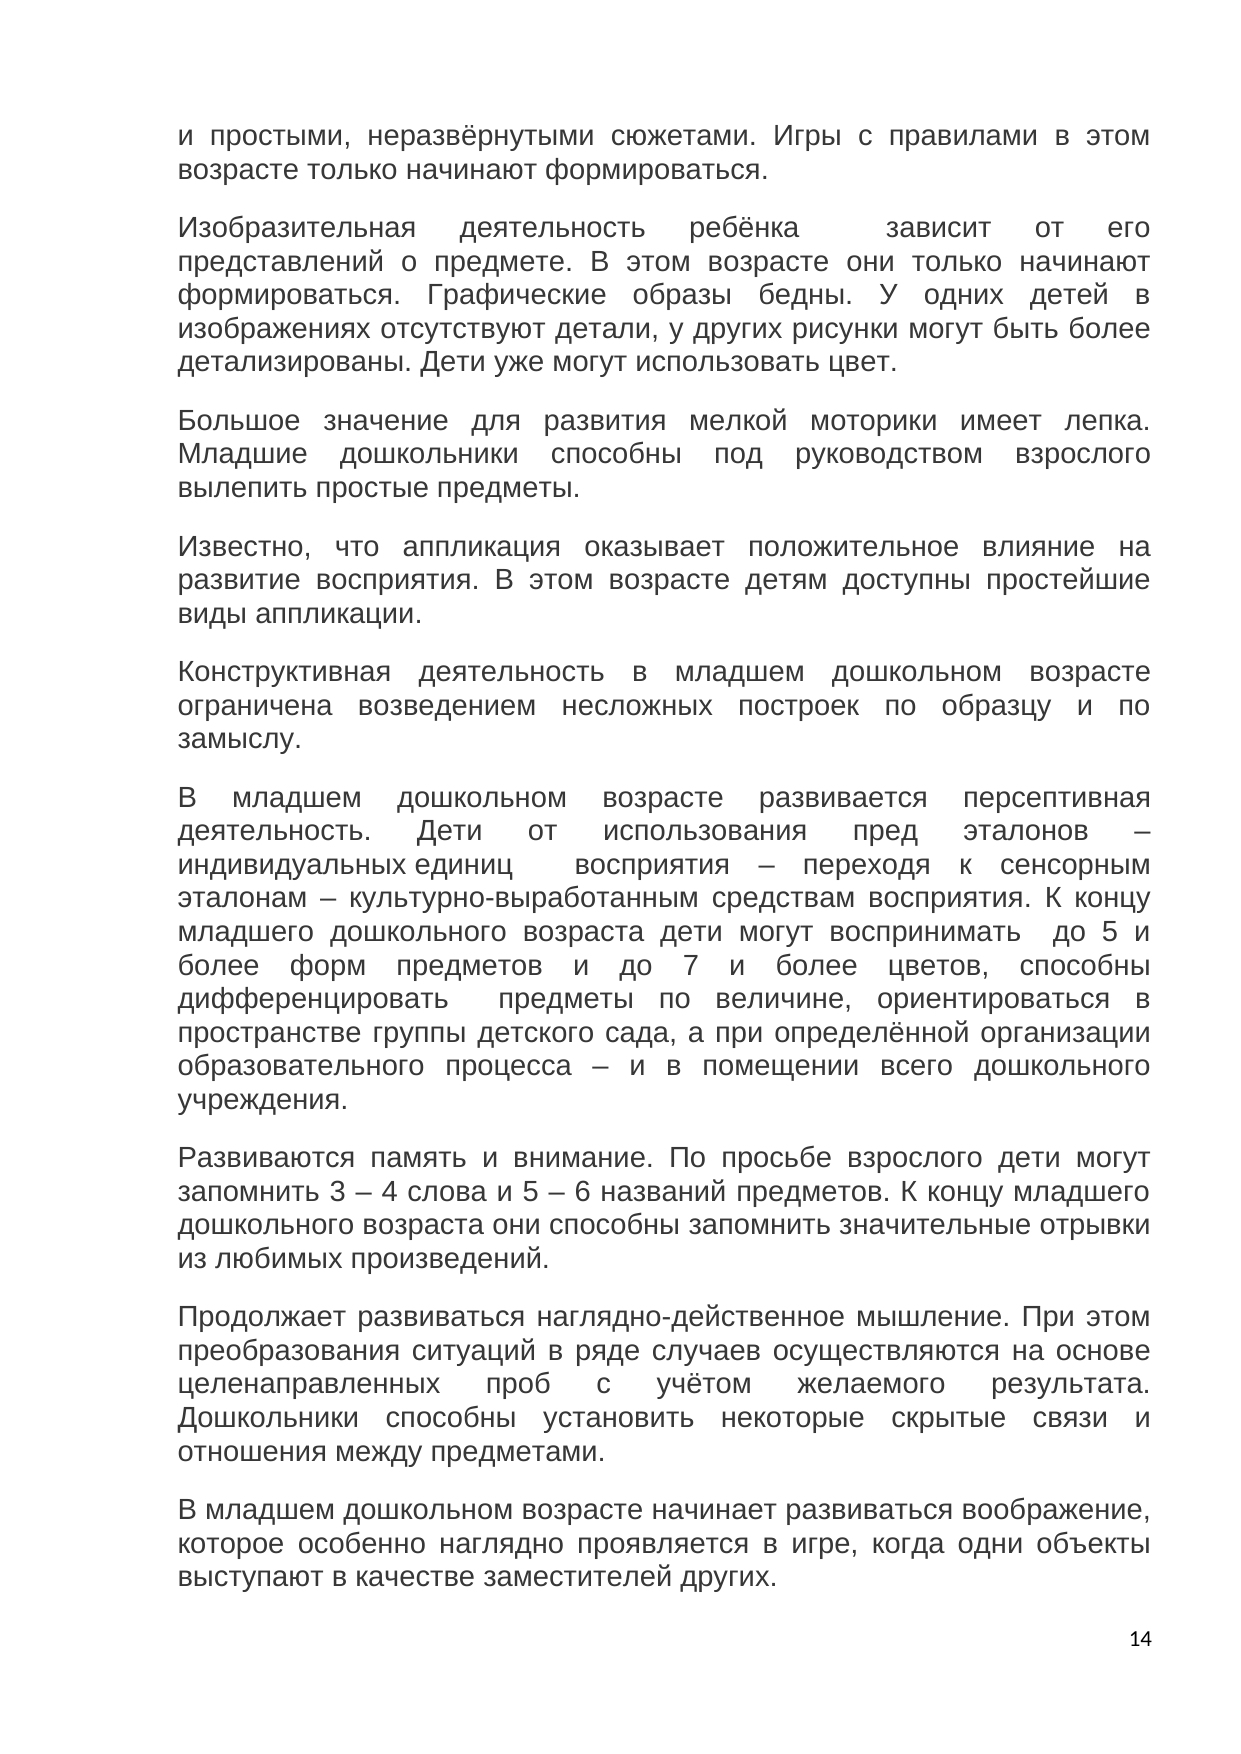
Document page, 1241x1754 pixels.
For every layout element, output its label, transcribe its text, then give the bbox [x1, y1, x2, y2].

text В младшем дошкольном возрасте начинает развиваться воображение, которое особенно наглядно проявляется в игре, когда одни объекты выступают в качестве заместителей других. [177, 1492, 1152, 1593]
text Большое значение для развития мелкой моторики имеет лепка. Младшие дошкольники способны под руководством взрослого вылепить простые предметы. [177, 403, 1152, 503]
text Развиваются память и внимание. По просьбе взрослого дети могут запомнить 3 – 4 слова и 5 – 6 названий предметов. К концу младшего дошкольного возраста они способны запомнить значительные отрывки из любимых произведений. [177, 1140, 1152, 1274]
text В младшем дошкольном возрасте развивается персептивная деятельность. Дети от использования пред эталонов – индивидуальных единиц восприятия – переходя к сенсорным эталонам – культурно-выработанным средствам восприятия. К концу младшего дошкольного возраста дети могут воспринимать до 5 и более форм предметов и до 7 и более цветов, способны дифференцировать предметы по величине, ориентироваться в пространстве группы детского сада, а при определённой организации образовательного процесса – и в помещении всего дошкольного учреждения. [177, 780, 1152, 1115]
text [177, 118, 1152, 185]
text Продолжает развиваться наглядно-действенное мышление. При этом преобразования ситуаций в ряде случаев осуществляются на основе целенаправленных проб с учётом желаемого результата. Дошкольники способны установить некоторые скрытые связи и отношения между предметами. [177, 1299, 1152, 1467]
text Изобразительная деятельность ребёнка зависит от его представлений о предмете. В этом возрасте они только начинают формироваться. Графические образы бедны. У одних детей в изображениях отсутствуют детали, у других рисунки могут быть более детализированы. Дети уже могут использовать цвет. [177, 210, 1152, 378]
text Конструктивная деятельность в младшем дошкольном возрасте ограничена возведением несложных построек по образцу и по замыслу. [177, 654, 1152, 755]
text Известно, что аппликация оказывает положительное влияние на развитие восприятия. В этом возрасте детям доступны простейшие виды аппликации. [177, 528, 1152, 629]
